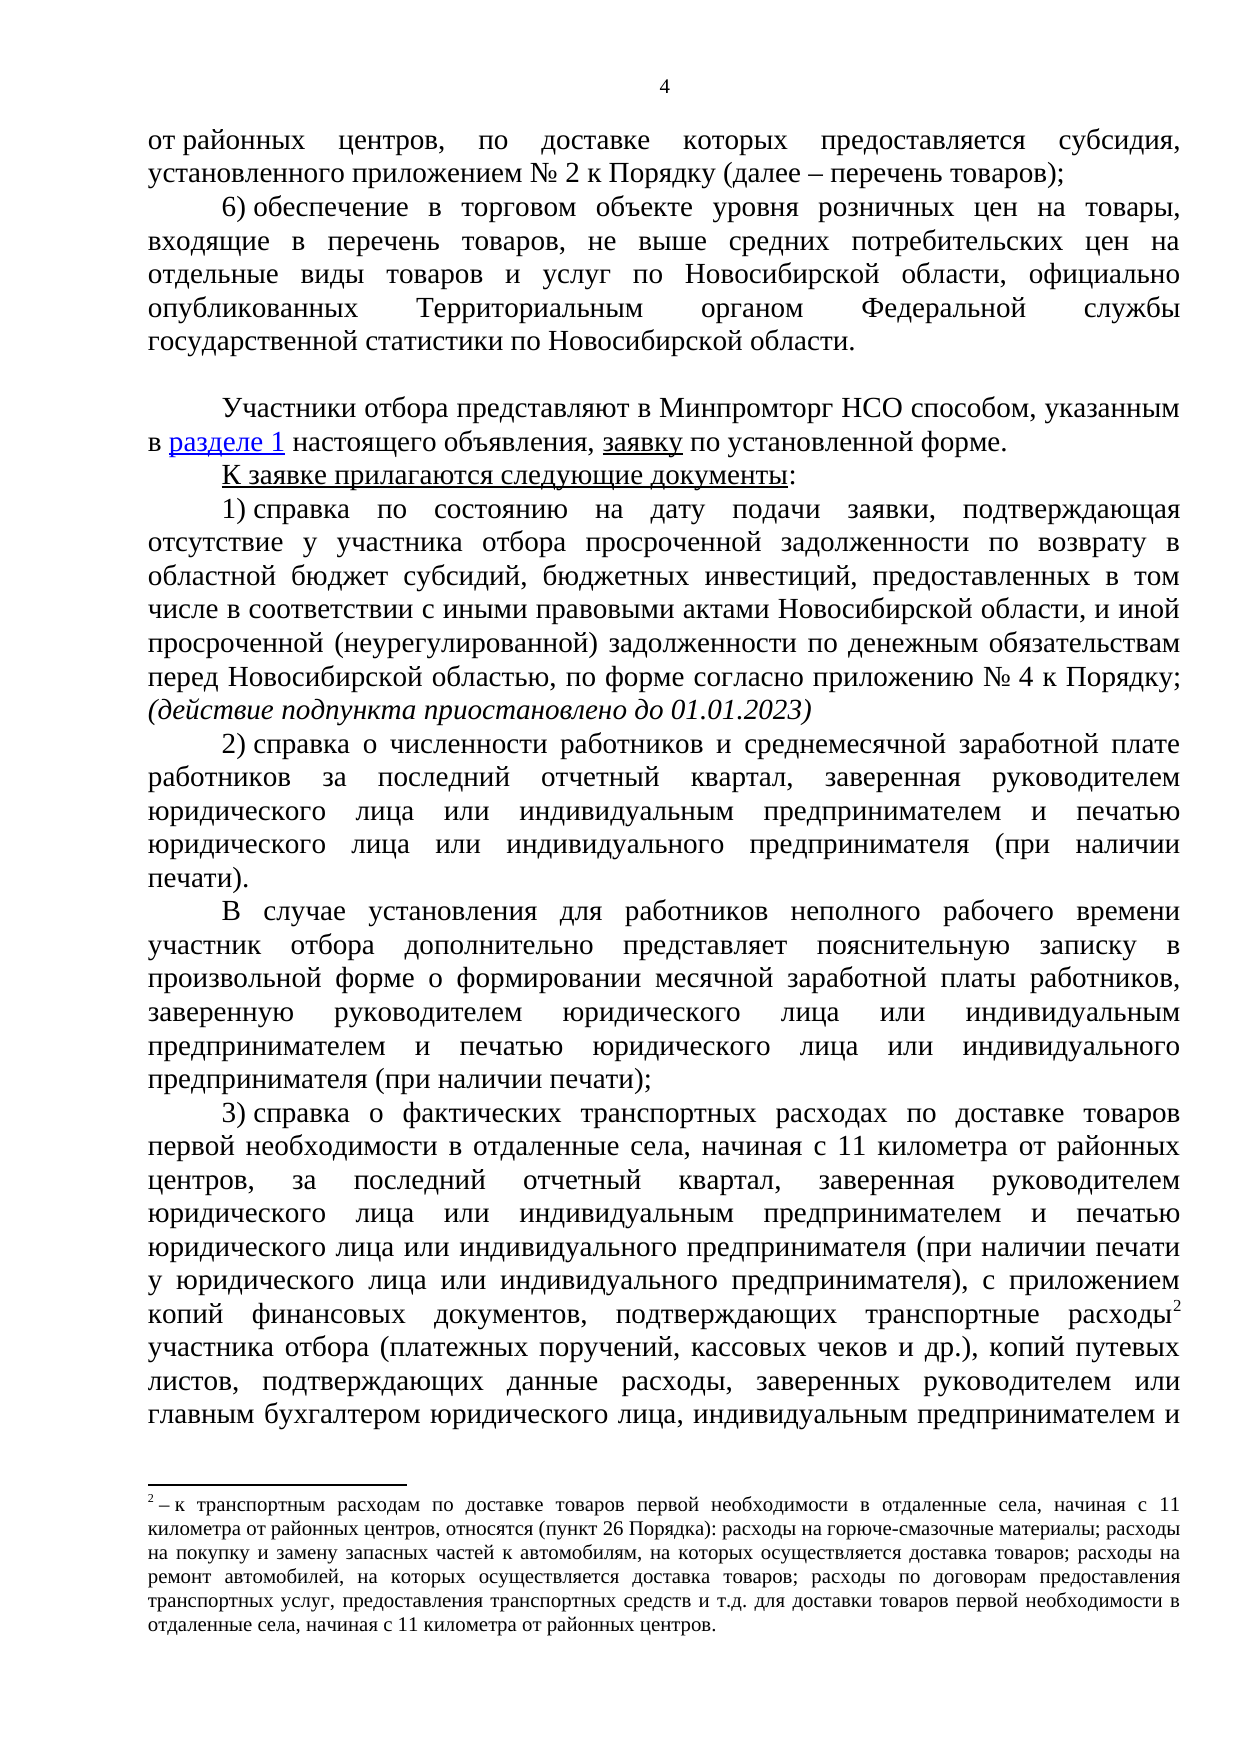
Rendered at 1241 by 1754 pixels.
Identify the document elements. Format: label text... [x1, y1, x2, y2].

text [148, 1095, 1181, 1430]
text В случае установления для работников неполного рабочего времени участник отбора дополнительно представляет пояснительную записку в произвольной форме о формировании месячной заработной платы работников, заверенную руководителем юридического лица или индивидуальным предпринимателем и печатью юридического лица или индивидуального предпринимателя (при наличии печати); [148, 893, 1181, 1095]
text К заявке прилагаются следующие документы: [148, 457, 1181, 491]
text Участники отбора представляют в Минпромторг НСО способом, указанным в разделе 1 настоящего объявления, заявку по установленной форме. [148, 390, 1181, 457]
text 1) справка по состоянию на дату подачи заявки, подтверждающая отсутствие у участника отбора просроченной задолженности по возврату в областной бюджет субсидий, бюджетных инвестиций, предоставленных в том числе в соответствии с иными правовыми актами Новосибирской области, и иной просроченной (неурегулированной) задолженности по денежным обязательствам перед Новосибирской областью, по форме согласно приложению № 4 к Порядку; (действие подпункта приостановлено до 01.01.2023) [148, 491, 1181, 726]
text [148, 122, 1181, 189]
text 2) справка о численности работников и среднемесячной заработной плате работников за последний отчетный квартал, заверенная руководителем юридического лица или индивидуальным предпринимателем и печатью юридического лица или индивидуального предпринимателя (при наличии печати). [148, 726, 1181, 893]
text 6) обеспечение в торговом объекте уровня розничных цен на товары, входящие в перечень товаров, не выше средних потребительских цен на отдельные виды товаров и услуг по Новосибирской области, официально опубликованных Территориальным органом Федеральной службы государственной статистики по Новосибирской области. [148, 189, 1181, 357]
